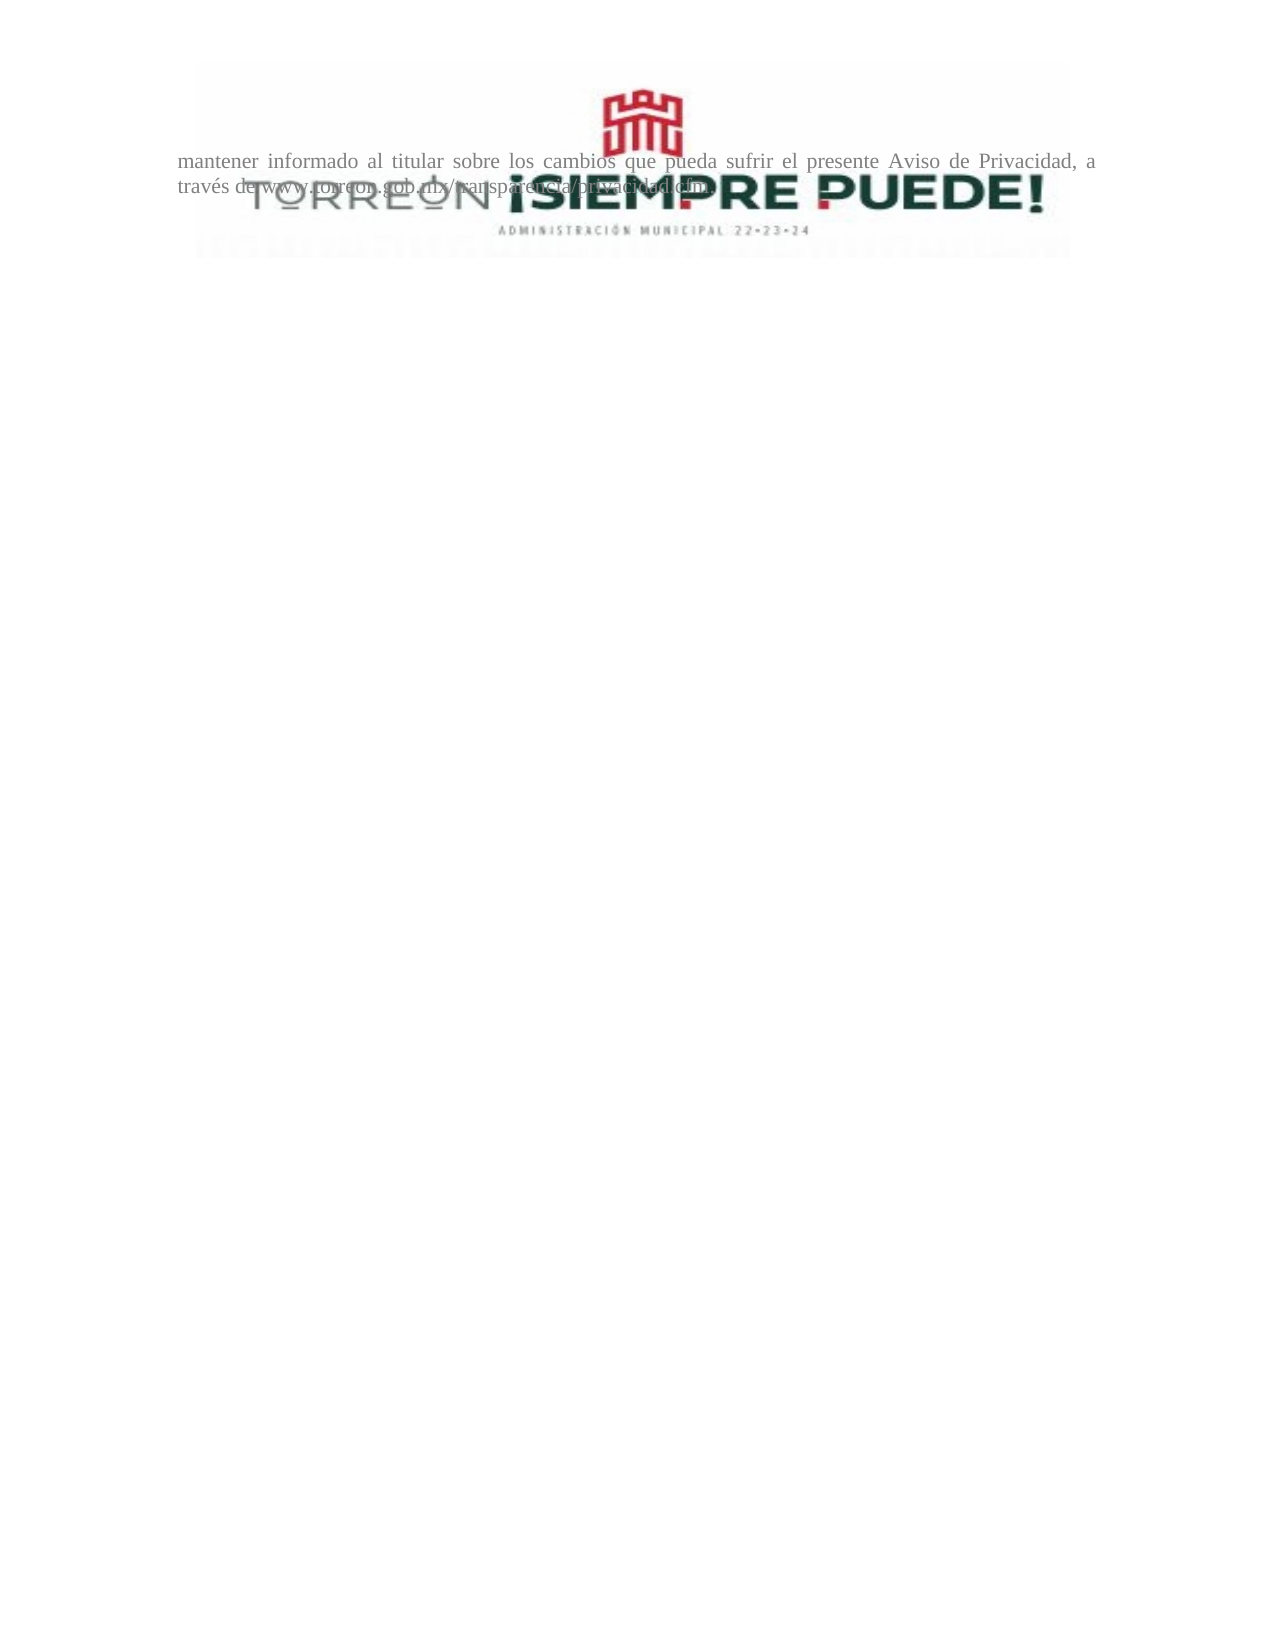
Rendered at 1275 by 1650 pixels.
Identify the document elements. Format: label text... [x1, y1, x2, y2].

picture [195, 62, 1071, 148]
picture [195, 198, 1071, 258]
